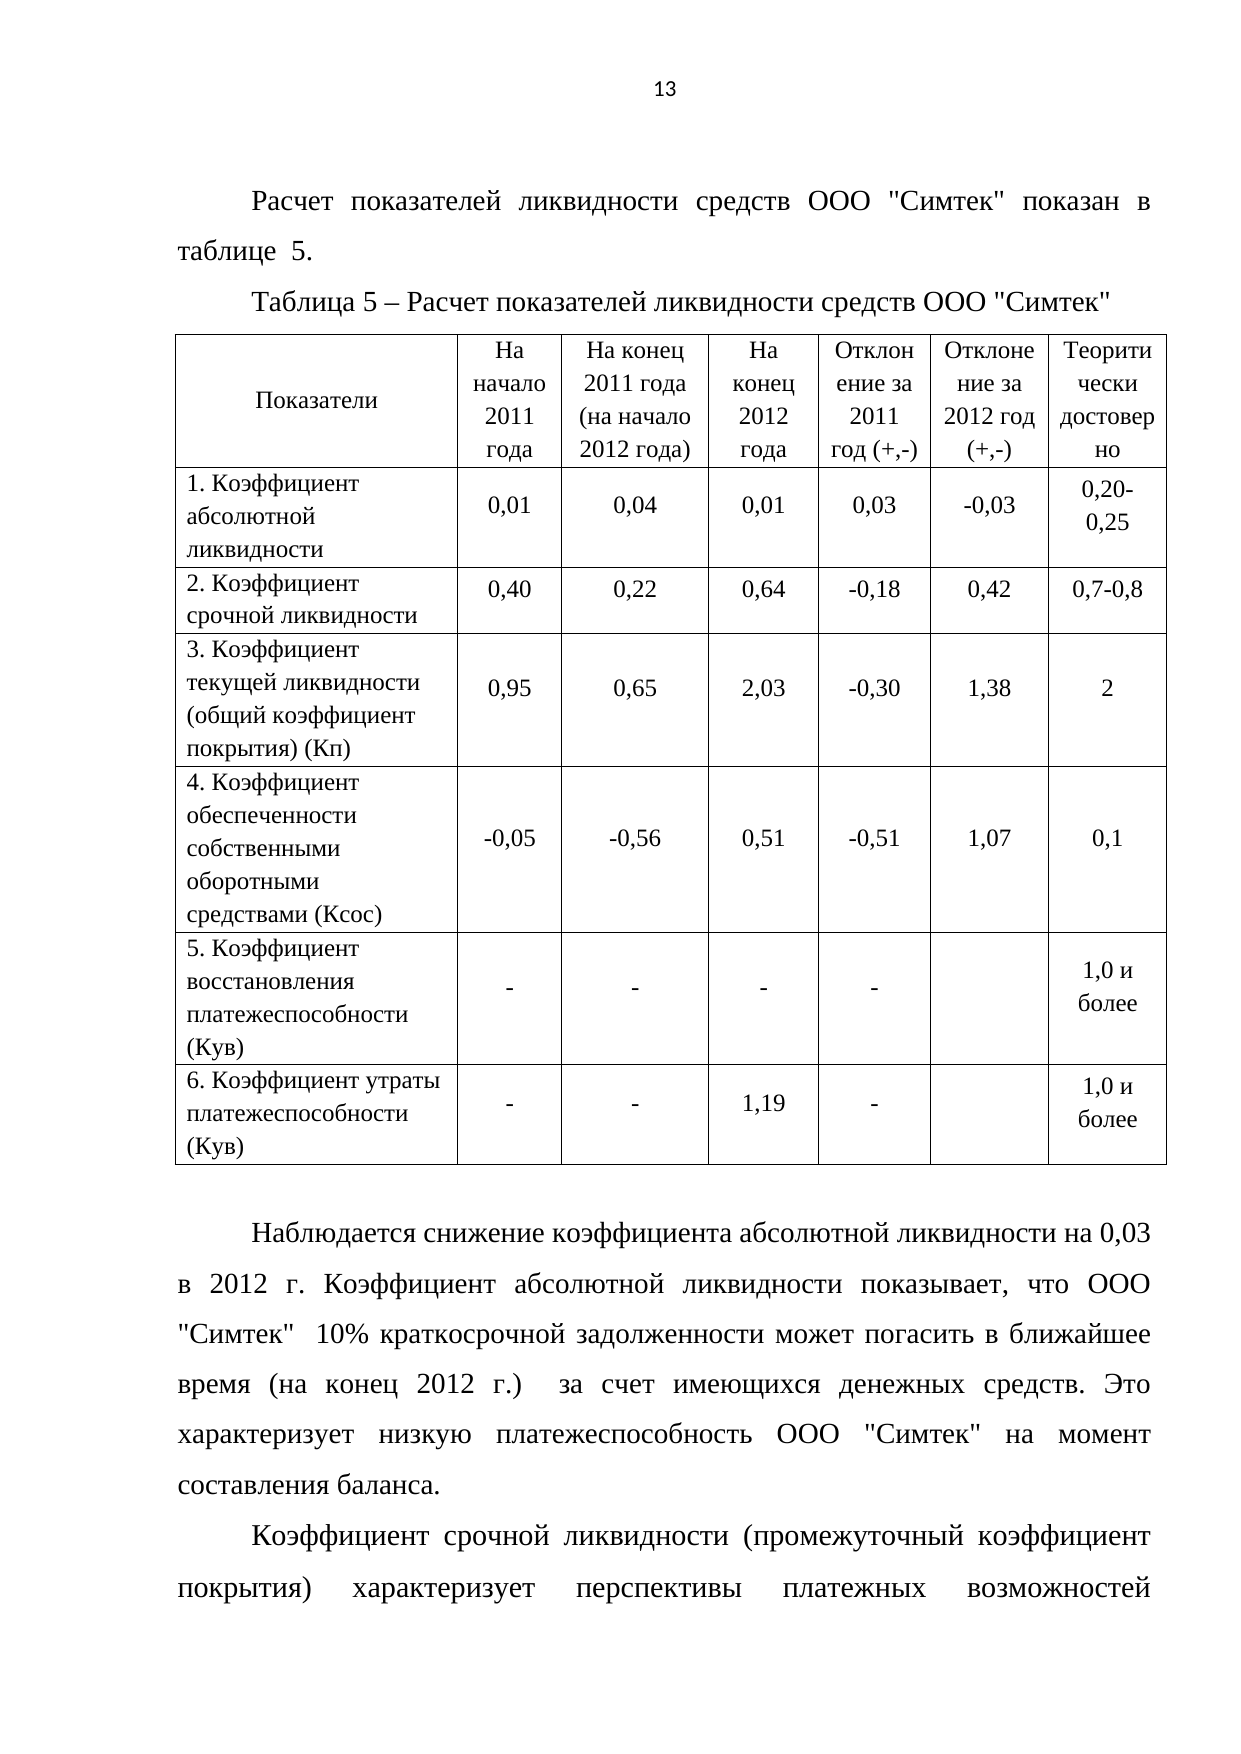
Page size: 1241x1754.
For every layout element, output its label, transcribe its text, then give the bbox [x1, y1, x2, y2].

table_cell 3. Коэффициент текущей ликвидности (общий коэффициент покрытия) (Кп) [176, 634, 457, 766]
table_cell 0,01 [709, 468, 818, 567]
table_cell 0,64 [709, 568, 818, 633]
table_cell [931, 1065, 1048, 1164]
table_header Теоритически достоверно [1049, 335, 1166, 467]
table_cell [931, 933, 1048, 1064]
table_cell 0,03 [819, 468, 930, 567]
table_cell 2 [1049, 634, 1166, 766]
table_cell 0,01 [458, 468, 561, 567]
table_cell - [819, 1065, 930, 1164]
table_cell 1,38 [931, 634, 1048, 766]
table_header На конец 2011 года (на начало 2012 года) [562, 335, 708, 467]
table_cell 1,0 и более [1049, 933, 1166, 1064]
table_cell 0,7-0,8 [1049, 568, 1166, 633]
table_header Показатели [176, 335, 457, 467]
table_cell 1. Коэффициент абсолютной ликвидности [176, 468, 457, 567]
table_cell 6. Коэффициент утраты платежеспособности (Кув) [176, 1065, 457, 1164]
table_header Отклонение за 2011 год (+,-) [819, 335, 930, 467]
table_header На начало 2011 года [458, 335, 561, 467]
table_header Отклонение за 2012 год (+,-) [931, 335, 1048, 467]
table_cell 0,42 [931, 568, 1048, 633]
table_cell 1,0 и более [1049, 1065, 1166, 1164]
table_cell - [458, 933, 561, 1064]
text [177, 1517, 1152, 1604]
table_cell - [709, 933, 818, 1064]
table_cell 0,65 [562, 634, 708, 766]
table_cell 4. Коэффициент обеспеченности собственными оборотными средствами (Ксос) [176, 767, 457, 932]
table_cell 0,20-0,25 [1049, 468, 1166, 567]
table_cell 0,1 [1049, 767, 1166, 932]
table_cell -0,51 [819, 767, 930, 932]
table_cell - [819, 933, 930, 1064]
table_cell 0,22 [562, 568, 708, 633]
table_cell -0,30 [819, 634, 930, 766]
table_header На конец 2012 года [709, 335, 818, 467]
table_cell -0,03 [931, 468, 1048, 567]
table_cell 2. Коэффициент срочной ликвидности [176, 568, 457, 633]
table_cell 0,04 [562, 468, 708, 567]
table_cell -0,18 [819, 568, 930, 633]
text Расчет показателей ликвидности средств ООО "Симтек" показан в таблице 5. [177, 183, 1152, 267]
table_cell - [562, 933, 708, 1064]
table_cell -0,56 [562, 767, 708, 932]
table_cell 0,95 [458, 634, 561, 766]
table_cell 5. Коэффициент восстановления платежеспособности (Кув) [176, 933, 457, 1064]
table_cell - [458, 1065, 561, 1164]
table_cell 0,40 [458, 568, 561, 633]
table_cell 0,51 [709, 767, 818, 932]
table_cell 1,19 [709, 1065, 818, 1164]
text Таблица 5 – Расчет показателей ликвидности средств ООО "Симтек" [177, 284, 1152, 317]
text Наблюдается снижение коэффициента абсолютной ликвидности на 0,03 в 2012 г. Коэффициент абсолютной ликвидности показывает, что ООО "Симтек" 10% краткосрочной задолженности может погасить в ближайшее время (на конец 2012 г.) за счет имеющихся денежных средств. Это характеризует низкую платежеспособность ООО "Симтек" на момент составления баланса. [177, 1215, 1152, 1501]
table_cell 1,07 [931, 767, 1048, 932]
table_cell -0,05 [458, 767, 561, 932]
table_cell - [562, 1065, 708, 1164]
table_cell 2,03 [709, 634, 818, 766]
